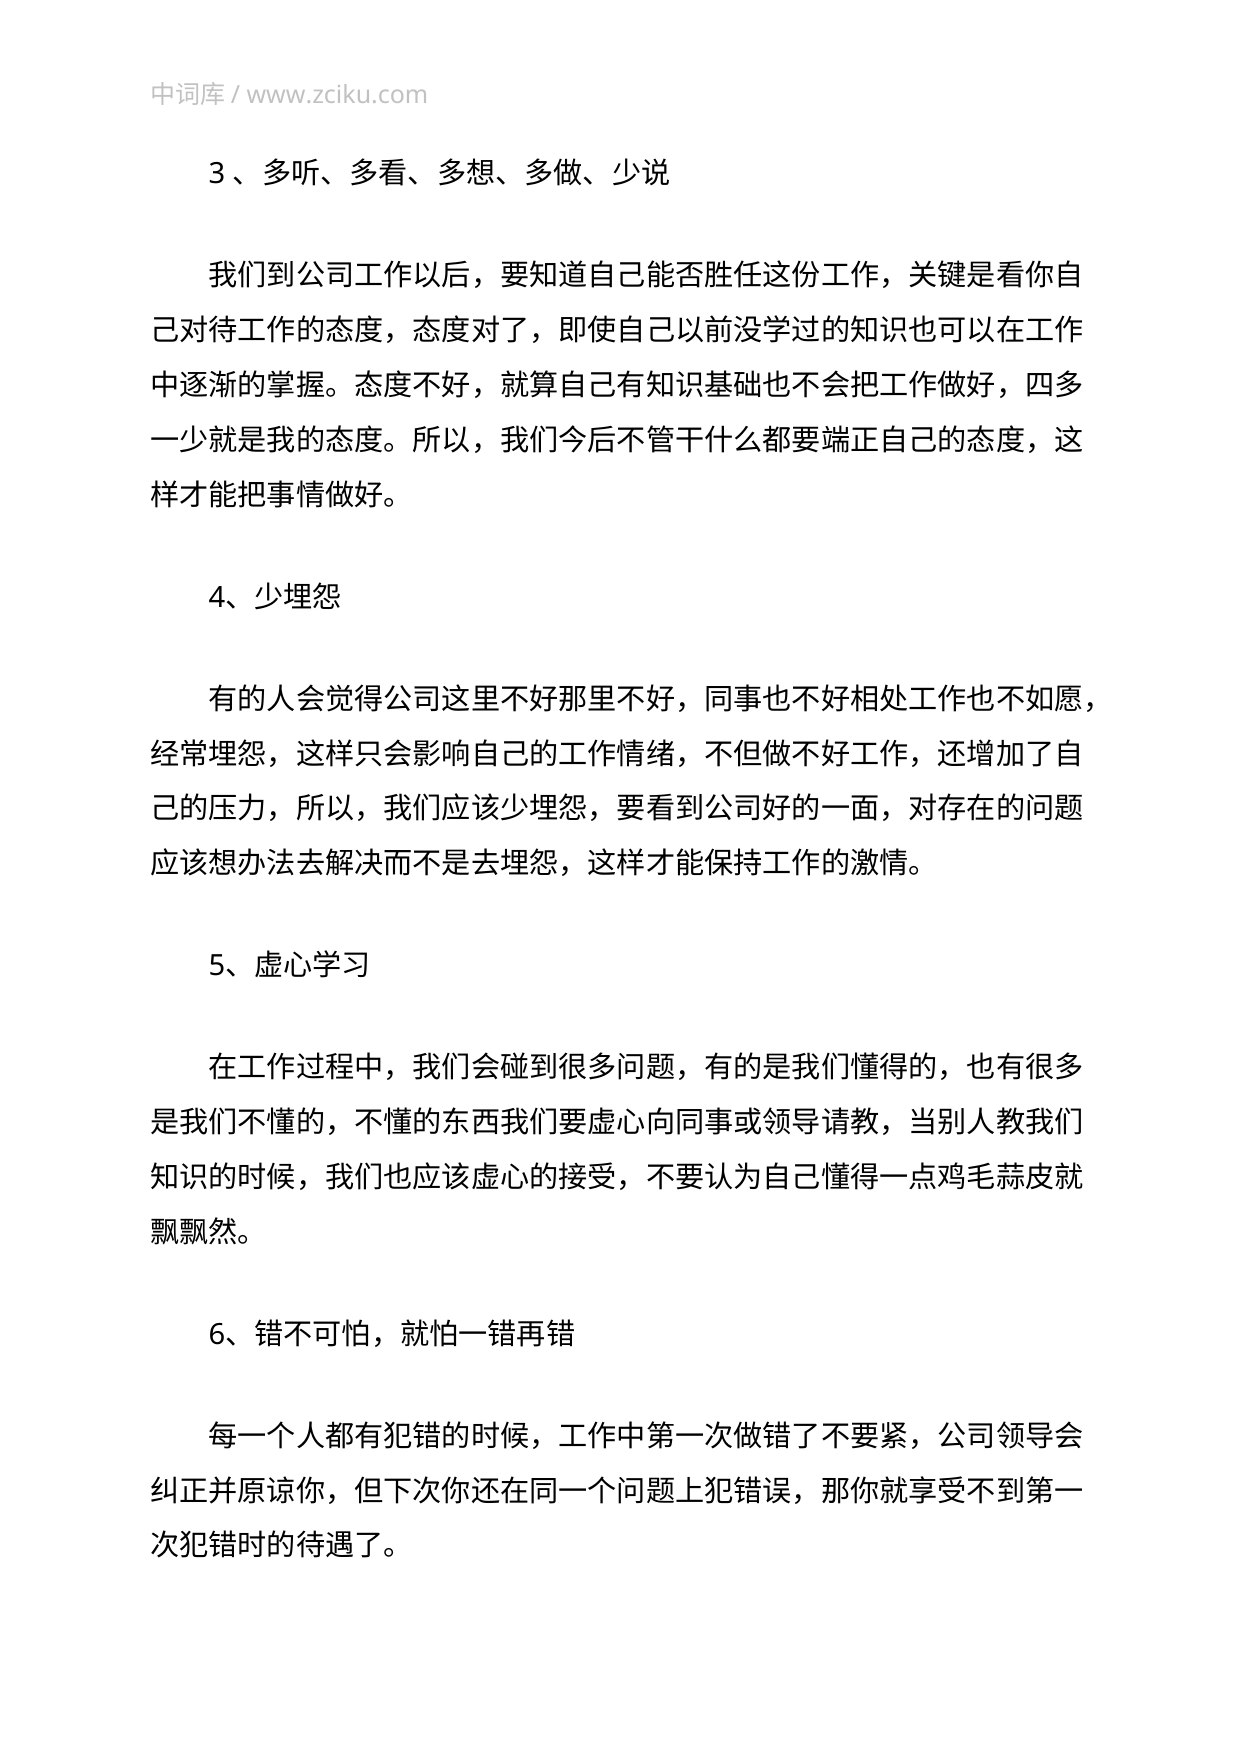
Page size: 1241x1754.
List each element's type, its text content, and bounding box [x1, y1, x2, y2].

text 在工作过程中，我们会碰到很多问题，有的是我们懂得的，也有很多是我们不懂的，不懂的东西我们要虚心向同事或领导请教，当别人教我们知识的时候，我们也应该虚心的接受，不要认为自己懂得一点鸡毛蒜皮就飘飘然。 [150, 1044, 1090, 1251]
text 我们到公司工作以后，要知道自己能否胜任这份工作，关键是看你自己对待工作的态度，态度对了，即使自己以前没学过的知识也可以在工作中逐渐的掌握。态度不好，就算自己有知识基础也不会把工作做好，四多一少就是我的态度。所以，我们今后不管干什么都要端正自己的态度，这样才能把事情做好。 [150, 252, 1090, 514]
text 6、错不可怕，就怕一错再错 [150, 1310, 1090, 1353]
text 每一个人都有犯错的时候，工作中第一次做错了不要紧，公司领导会纠正并原谅你，但下次你还在同一个问题上犯错误，那你就享受不到第一次犯错时的待遇了。 [150, 1412, 1090, 1564]
text 3 、多听、多看、多想、多做、少说 [150, 150, 1090, 192]
text 5、虚心学习 [150, 942, 1090, 984]
text 4、少埋怨 [150, 573, 1090, 616]
text 有的人会觉得公司这里不好那里不好，同事也不好相处工作也不如愿，经常埋怨，这样只会影响自己的工作情绪，不但做不好工作，还增加了自己的压力，所以，我们应该少埋怨，要看到公司好的一面，对存在的问题应该想办法去解决而不是去埋怨，这样才能保持工作的激情。 [150, 675, 1090, 882]
